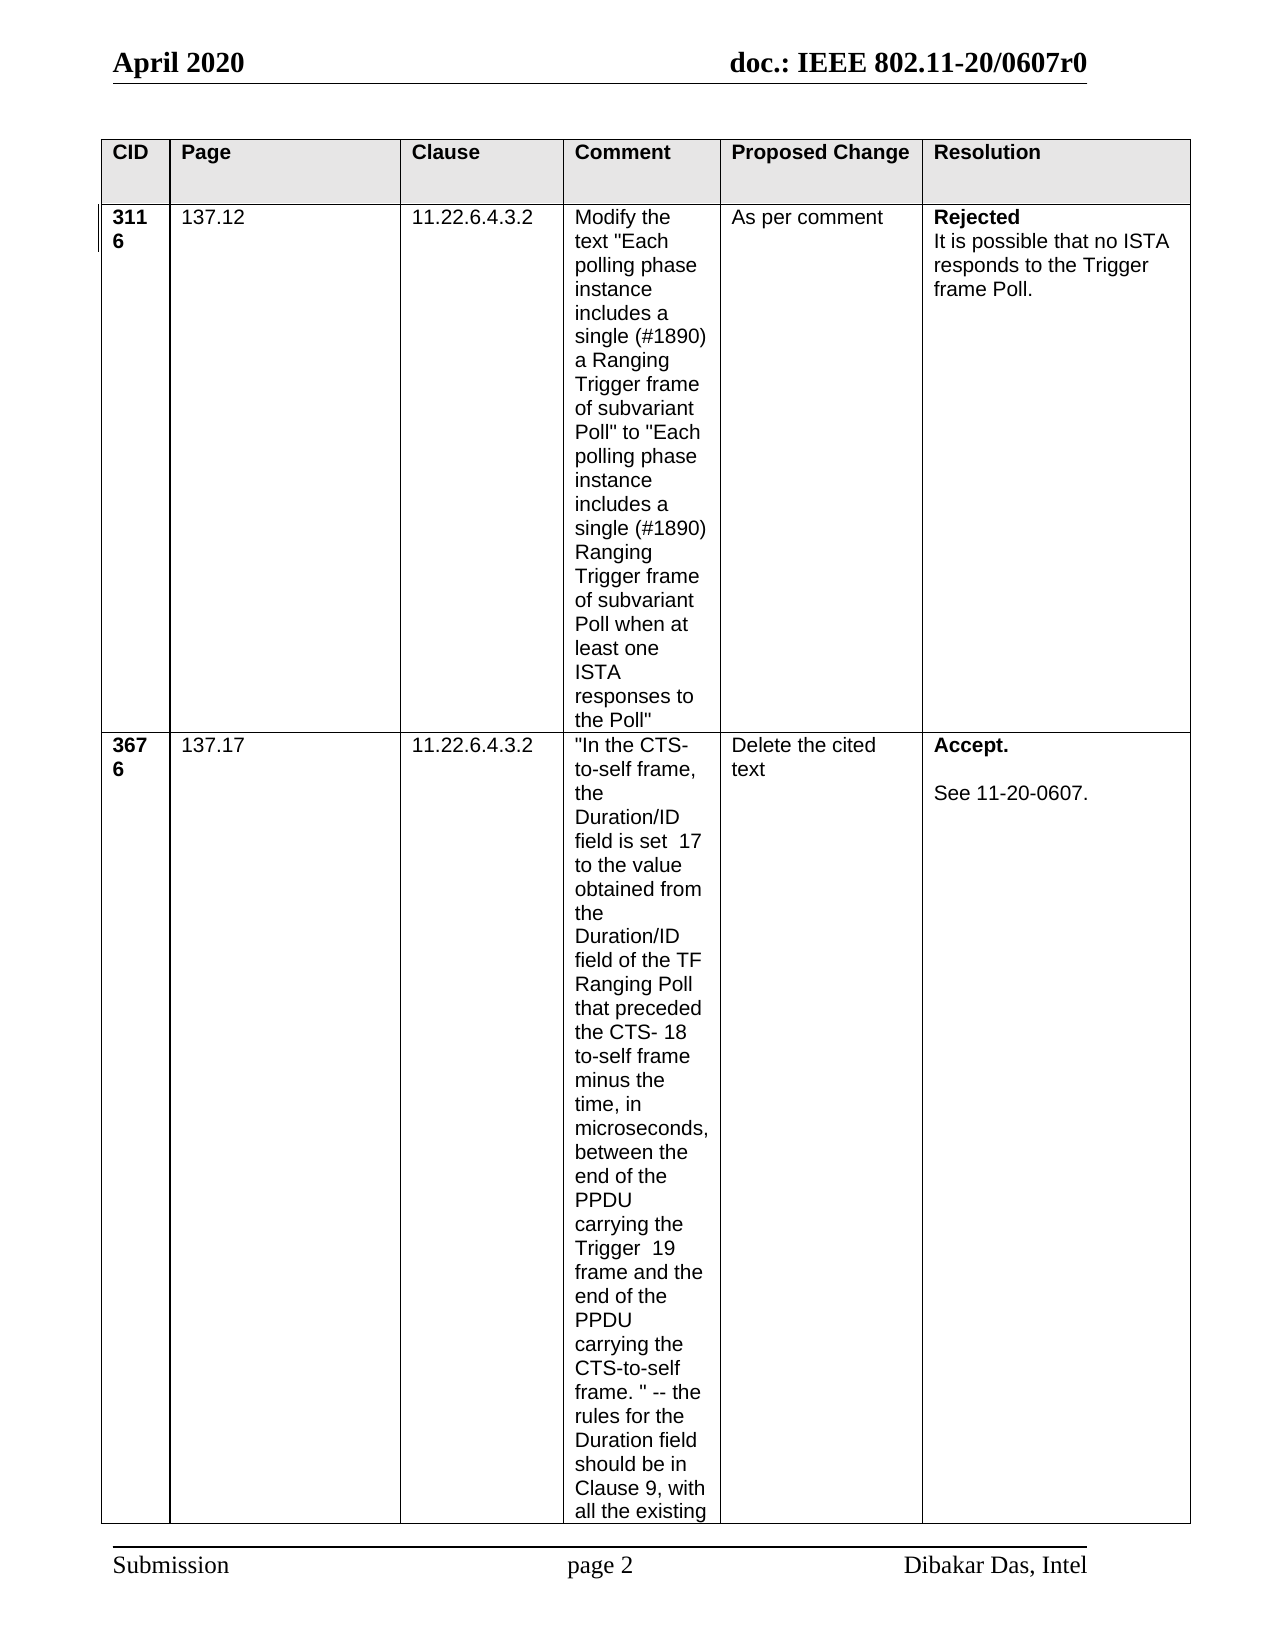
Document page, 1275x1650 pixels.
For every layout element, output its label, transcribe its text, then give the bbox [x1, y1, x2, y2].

table_header Proposed Change [721, 140, 922, 203]
table_header Comment [564, 140, 720, 203]
table_header Page [171, 140, 400, 203]
table_header Resolution [923, 140, 1190, 203]
table_cell 11.22.6.4.3.2 [401, 205, 563, 732]
table_cell 137.17 [171, 733, 400, 1523]
table_cell Delete the cited text [721, 733, 922, 1523]
table_header Clause [401, 140, 563, 203]
table_cell 3676 [102, 733, 169, 1523]
table_cell Modify the text "Each polling phase instance includes a single (#1890) a Ranging Trigger frame of subvariant Poll" to "Each polling phase instance includes a single (#1890) Ranging Trigger frame of subvariant Poll when at least one ISTA responses to the Poll" [564, 205, 720, 732]
table_cell As per comment [721, 205, 922, 732]
table_cell 11.22.6.4.3.2 [401, 733, 563, 1523]
table_header CID [102, 140, 169, 203]
table_cell Accept. See 11-20-0607. [923, 733, 1190, 1523]
table_cell Rejected It is possible that no ISTA responds to the Trigger frame Poll. [923, 205, 1190, 732]
table_cell 137.12 [171, 205, 400, 732]
table_cell 3116 [102, 205, 169, 732]
